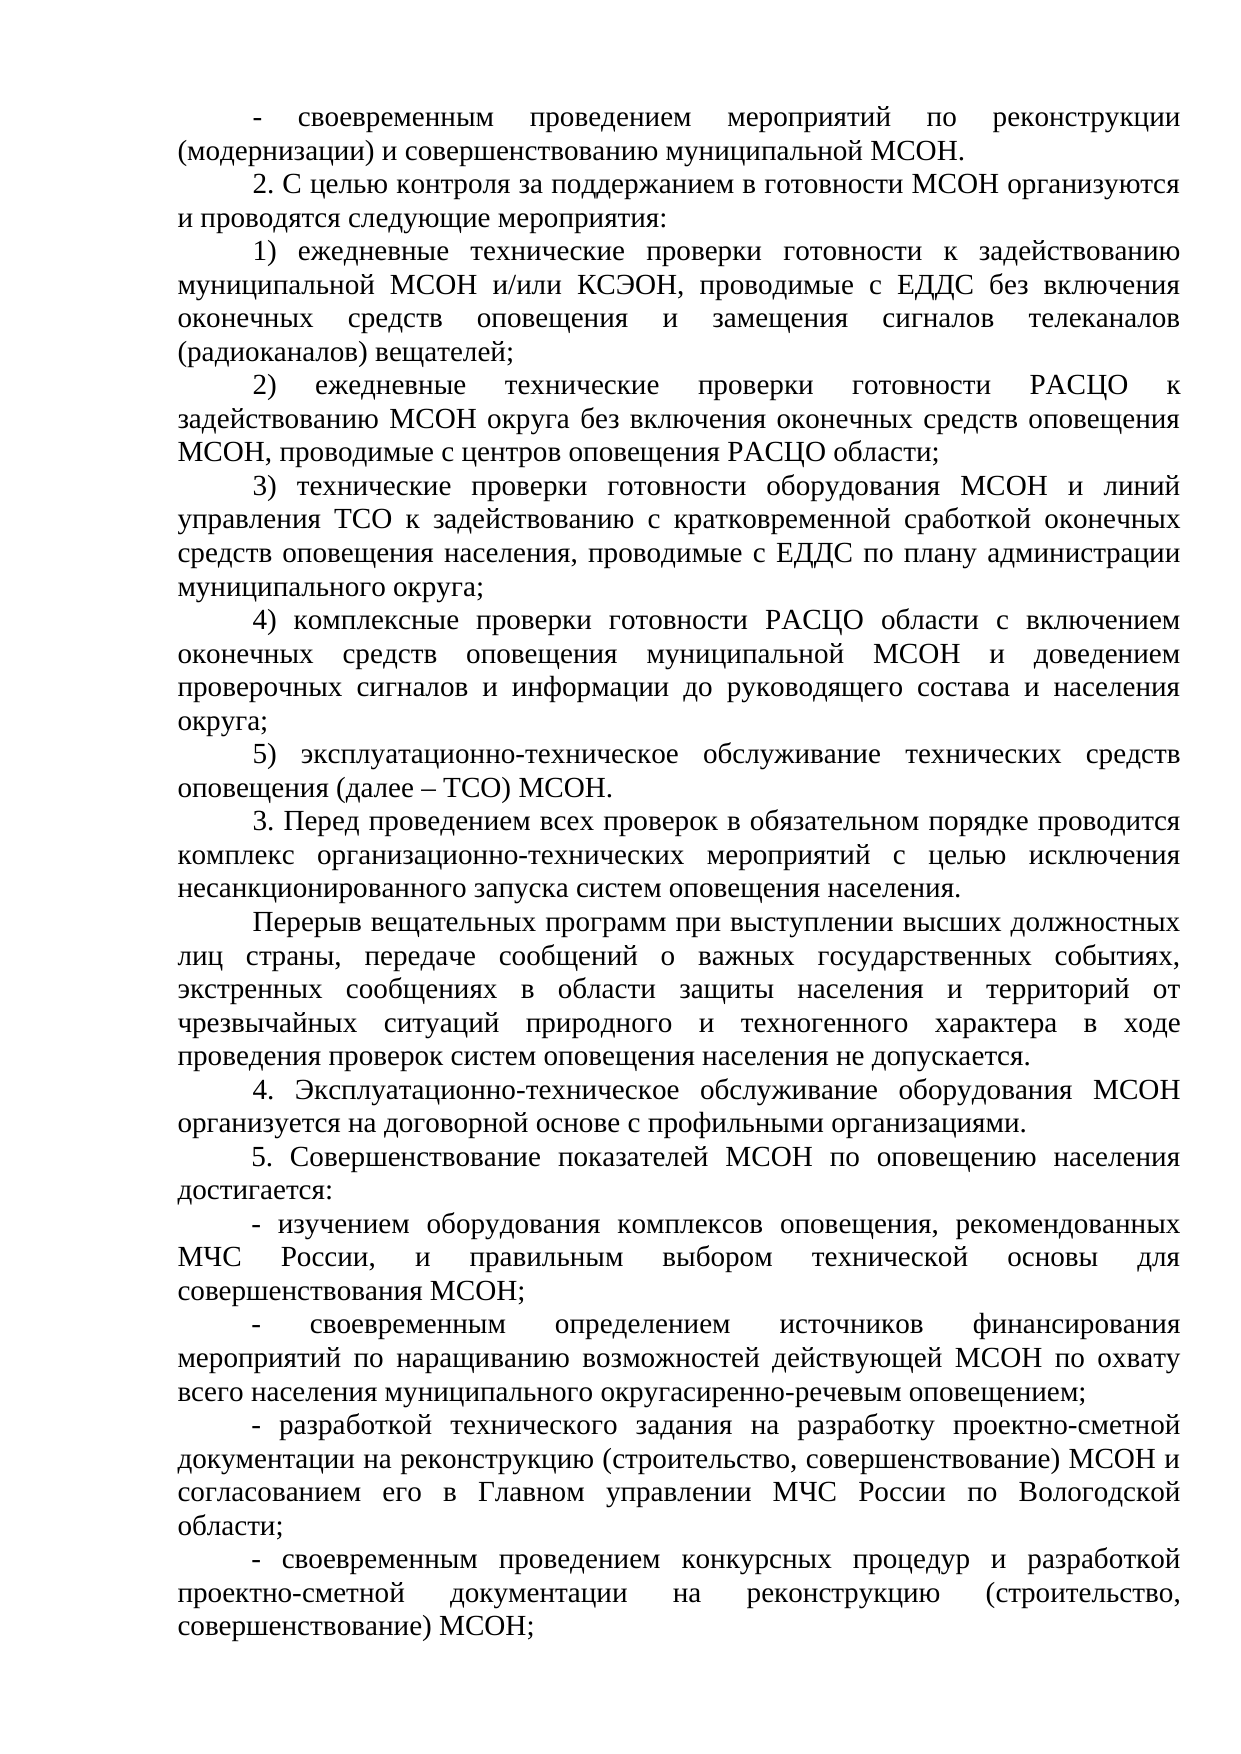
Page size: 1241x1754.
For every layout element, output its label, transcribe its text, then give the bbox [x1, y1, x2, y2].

list - изучением оборудования комплексов оповещения, рекомендованных МЧС России, и правильным выбором технической основы для совершенствования МСОН; [177, 1206, 1181, 1307]
list 5. Совершенствование показателей МСОН по оповещению населения достигается: [177, 1139, 1181, 1206]
list - своевременным определением источников финансирования мероприятий по наращиванию возможностей действующей МСОН по охвату всего населения муниципального округасиренно-речевым оповещением; [177, 1307, 1181, 1407]
list Перерыв вещательных программ при выступлении высших должностных лиц страны, передаче сообщений о важных государственных событиях, экстренных сообщениях в области защиты населения и территорий от чрезвычайных ситуаций природного и техногенного характера в ходе проведения проверок систем оповещения населения не допускается. [177, 904, 1181, 1072]
list 4) комплексные проверки готовности РАСЦО области с включением оконечных средств оповещения муниципальной МСОН и доведением проверочных сигналов и информации до руководящего состава и населения округа; [177, 602, 1181, 736]
list 3. Перед проведением всех проверок в обязательном порядке проводится комплекс организационно-технических мероприятий с целью исключения несанкционированного запуска систем оповещения населения. [177, 803, 1181, 904]
list 4. Эксплуатационно-техническое обслуживание оборудования МСОН организуется на договорной основе с профильными организациями. [177, 1072, 1181, 1139]
list 3) технические проверки готовности оборудования МСОН и линий управления ТСО к задействованию с кратковременной сработкой оконечных средств оповещения населения, проводимые с ЕДДС по плану администрации муниципального округа; [177, 468, 1181, 602]
list - своевременным проведением конкурсных процедур и разработкой проектно-сметной документации на реконструкцию (строительство, совершенствование) МСОН; [177, 1541, 1181, 1642]
list 2) ежедневные технические проверки готовности РАСЦО к задействованию МСОН округа без включения оконечных средств оповещения МСОН, проводимые с центров оповещения РАСЦО области; [177, 367, 1181, 468]
list 2. С целью контроля за поддержанием в готовности МСОН организуются и проводятся следующие мероприятия: [177, 166, 1181, 233]
list - разработкой технического задания на разработку проектно-сметной документации на реконструкцию (строительство, совершенствование) МСОН и согласованием его в Главном управлении МЧС России по Вологодской области; [177, 1407, 1181, 1541]
list 1) ежедневные технические проверки готовности к задействованию муниципальной МСОН и/или КСЭОН, проводимые с ЕДДС без включения оконечных средств оповещения и замещения сигналов телеканалов (радиоканалов) вещателей; [177, 233, 1181, 367]
list 5) эксплуатационно-техническое обслуживание технических средств оповещения (далее – ТСО) МСОН. [177, 736, 1181, 803]
list - своевременным проведением мероприятий по реконструкции (модернизации) и совершенствованию муниципальной МСОН. [177, 99, 1181, 166]
